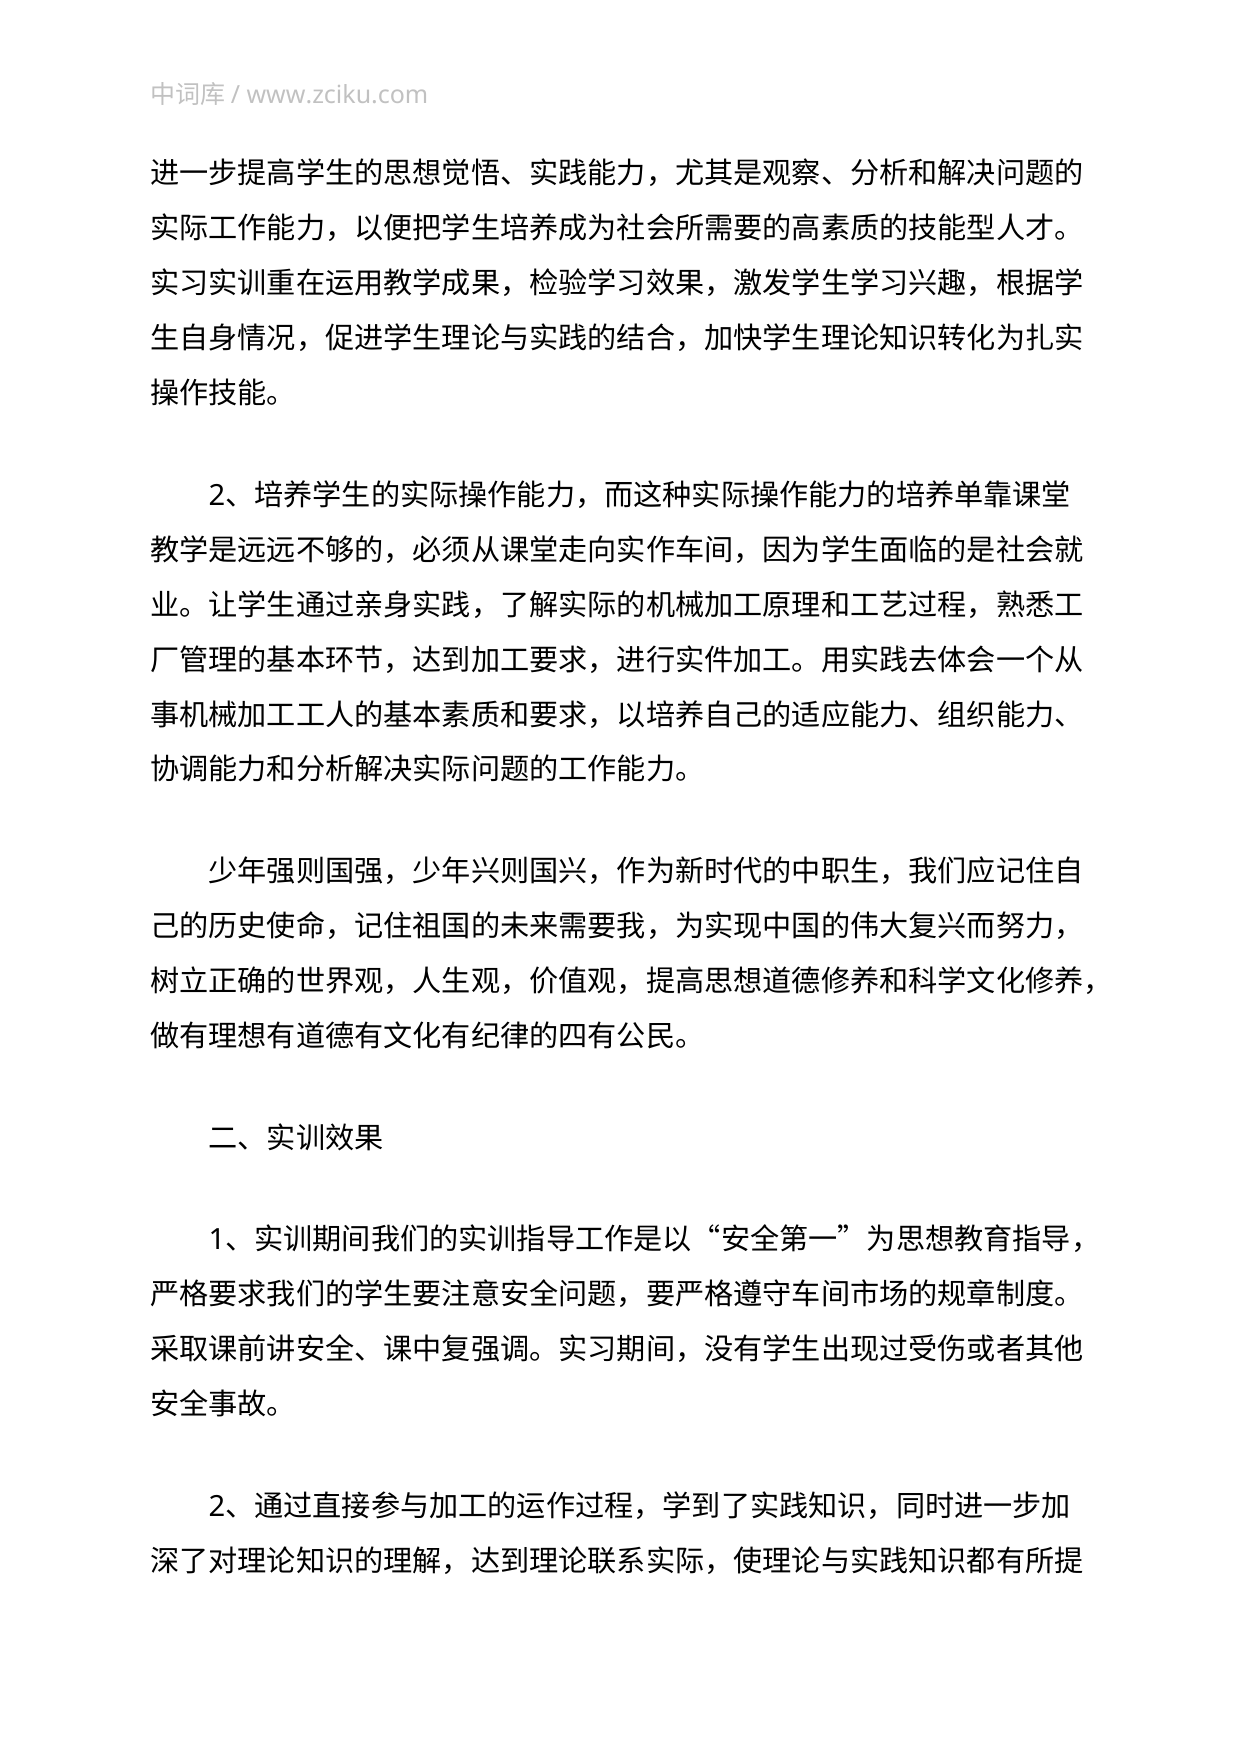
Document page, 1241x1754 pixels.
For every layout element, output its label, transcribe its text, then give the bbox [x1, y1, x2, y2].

text 1、实训期间我们的实训指导工作是以“安全第一”为思想教育指导，严格要求我们的学生要注意安全问题，要严格遵守车间市场的规章制度。采取课前讲安全、课中复强调。实习期间，没有学生出现过受伤或者其他安全事故。 [150, 1216, 1090, 1423]
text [150, 1482, 1090, 1580]
text 少年强则国强，少年兴则国兴，作为新时代的中职生，我们应记住自己的历史使命，记住祖国的未来需要我，为实现中国的伟大复兴而努力，树立正确的世界观，人生观，价值观，提高思想道德修养和科学文化修养，做有理想有道德有文化有纪律的四有公民。 [150, 848, 1090, 1055]
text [150, 150, 1090, 412]
text 2、培养学生的实际操作能力，而这种实际操作能力的培养单靠课堂教学是远远不够的，必须从课堂走向实作车间，因为学生面临的是社会就业。让学生通过亲身实践，了解实际的机械加工原理和工艺过程，熟悉工厂管理的基本环节，达到加工要求，进行实件加工。用实践去体会一个从事机械加工工人的基本素质和要求，以培养自己的适应能力、组织能力、协调能力和分析解决实际问题的工作能力。 [150, 471, 1090, 788]
text 二、实训效果 [150, 1114, 1090, 1156]
